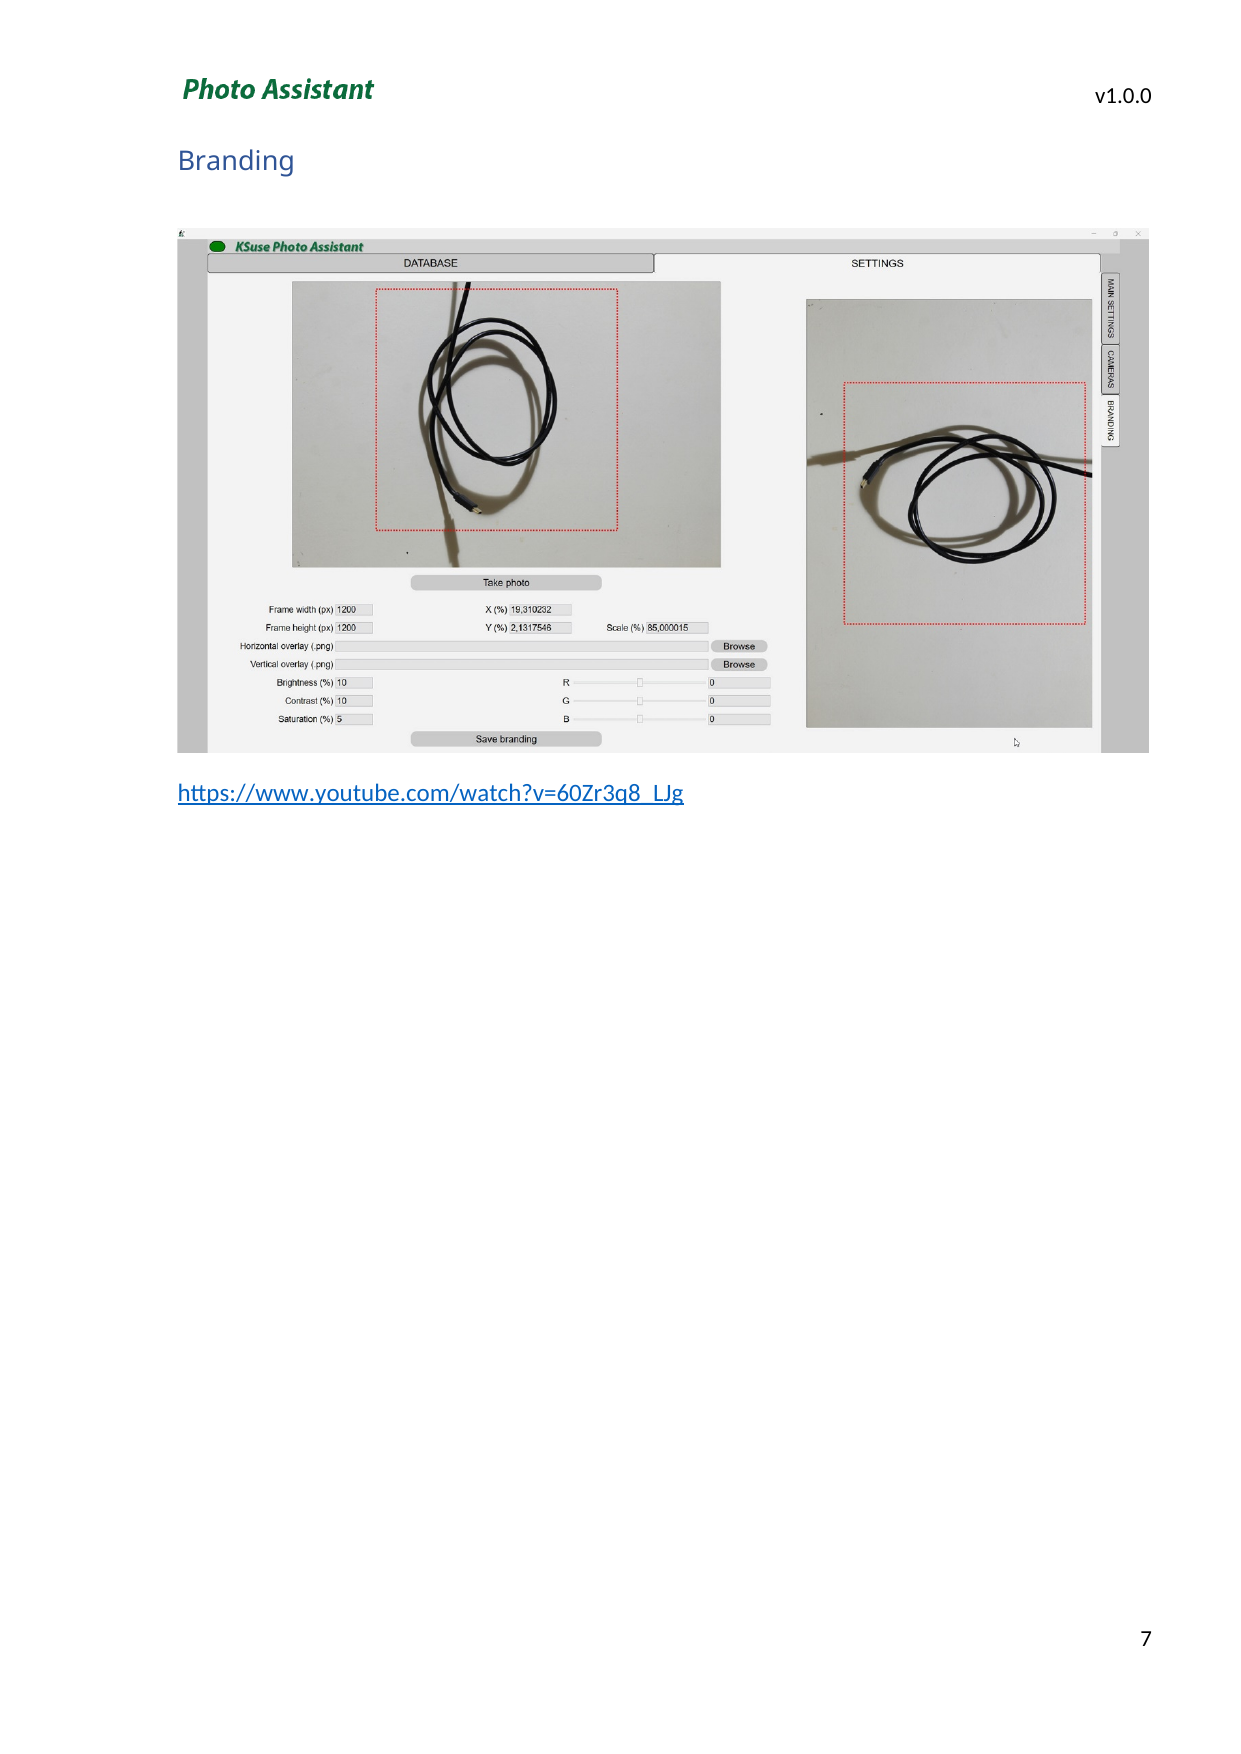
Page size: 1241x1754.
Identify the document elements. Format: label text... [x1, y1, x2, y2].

picture [177, 73, 378, 104]
picture [177, 228, 1149, 753]
subtitle Branding [177, 142, 1152, 179]
text https://www.youtube.com/watch?v=60Zr3q8_LJg [177, 777, 1152, 808]
